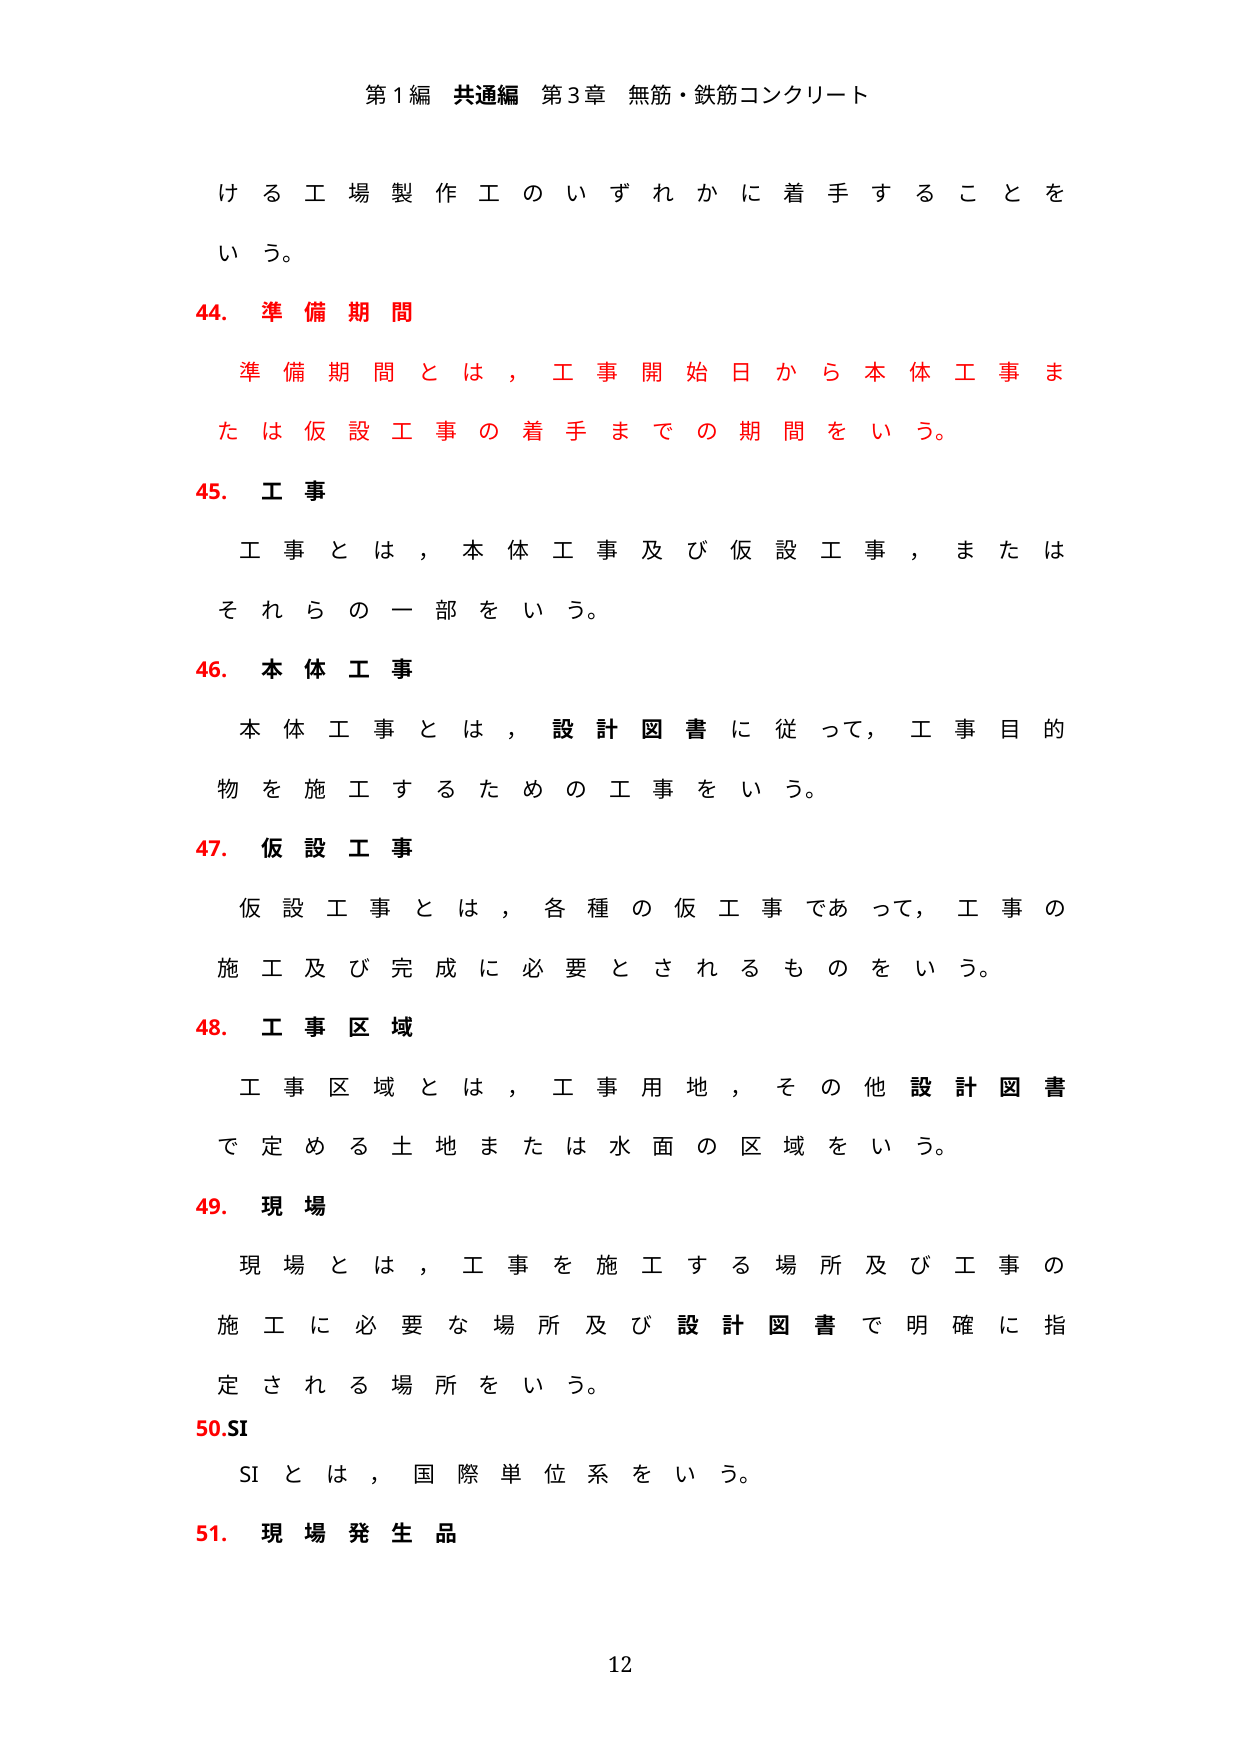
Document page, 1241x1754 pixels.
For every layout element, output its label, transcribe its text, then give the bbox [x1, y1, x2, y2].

text 51.現場発生品 [185, 1503, 1088, 1562]
text 50.SI [185, 1413, 1088, 1443]
text 現場とは，工事を施工する場所及び工事の施工に必要な場所及び設計図書で明確に指定される場所をいう。 [207, 1234, 1088, 1413]
text 準備期間とは，工事開始日から本体工事または仮設工事の着手までの期間をいう。 [207, 341, 1088, 460]
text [207, 162, 1088, 281]
text 47.仮設工事 [185, 817, 1088, 877]
text 仮設工事とは，各種の仮工事であって，工事の施工及び完成に必要とされるものをいう。 [207, 877, 1088, 996]
text 45.工事 [185, 460, 1088, 519]
text 48.工事区域 [185, 996, 1088, 1056]
text SIとは，国際単位系をいう。 [207, 1443, 1088, 1503]
text 工事区域とは，工事用地，その他設計図書で定める土地または水面の区域をいう。 [207, 1056, 1088, 1175]
text 工事とは，本体工事及び仮設工事，またはそれらの一部をいう。 [207, 519, 1088, 639]
text 49.現場 [185, 1175, 1088, 1234]
text 46.本体工事 [185, 639, 1088, 698]
text 44.準備期間 [185, 281, 1088, 341]
text 本体工事とは，設計図書に従って，工事目的物を施工するための工事をいう。 [207, 698, 1088, 817]
